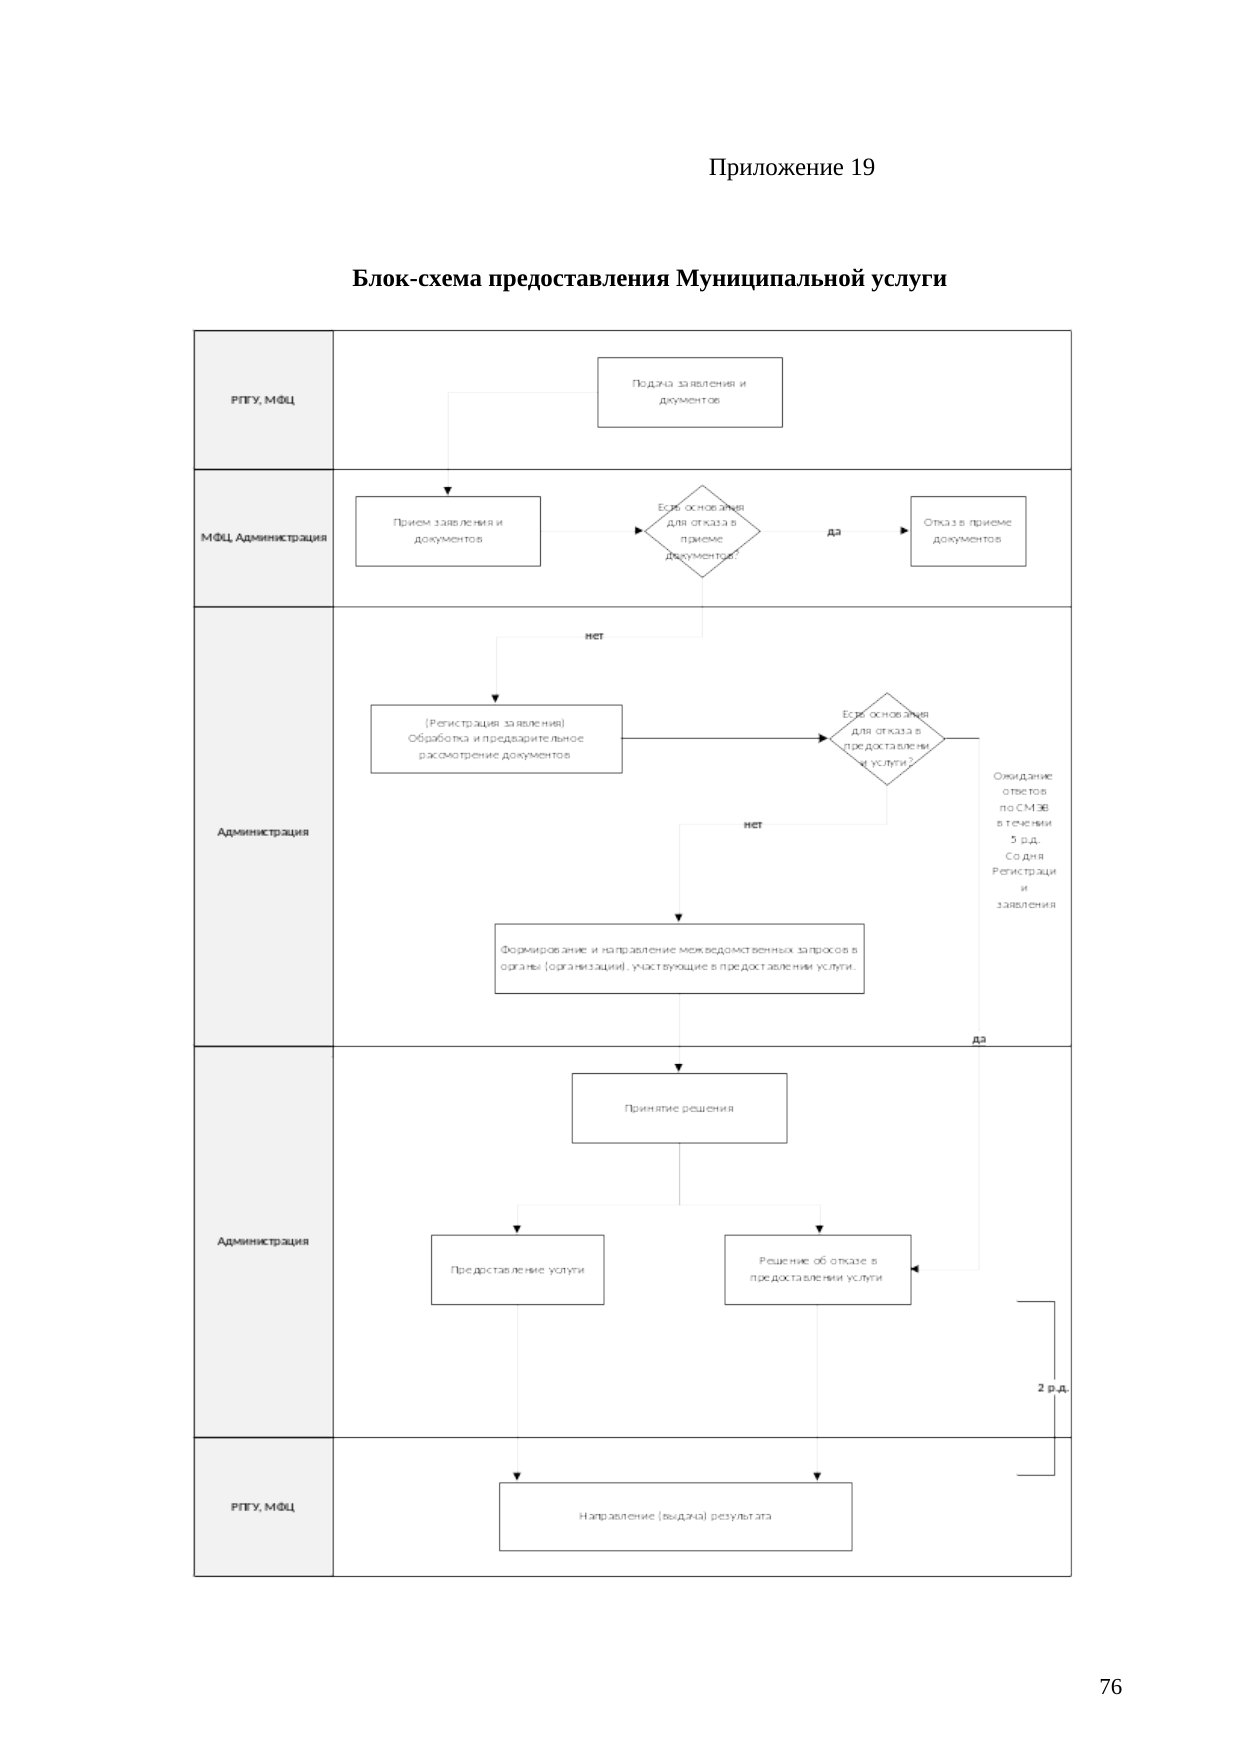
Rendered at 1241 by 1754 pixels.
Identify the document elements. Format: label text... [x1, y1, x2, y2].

text Приложение 19 [709, 152, 1122, 180]
subtitle Блок-схема предоставления Муниципальной услуги [177, 263, 1122, 292]
